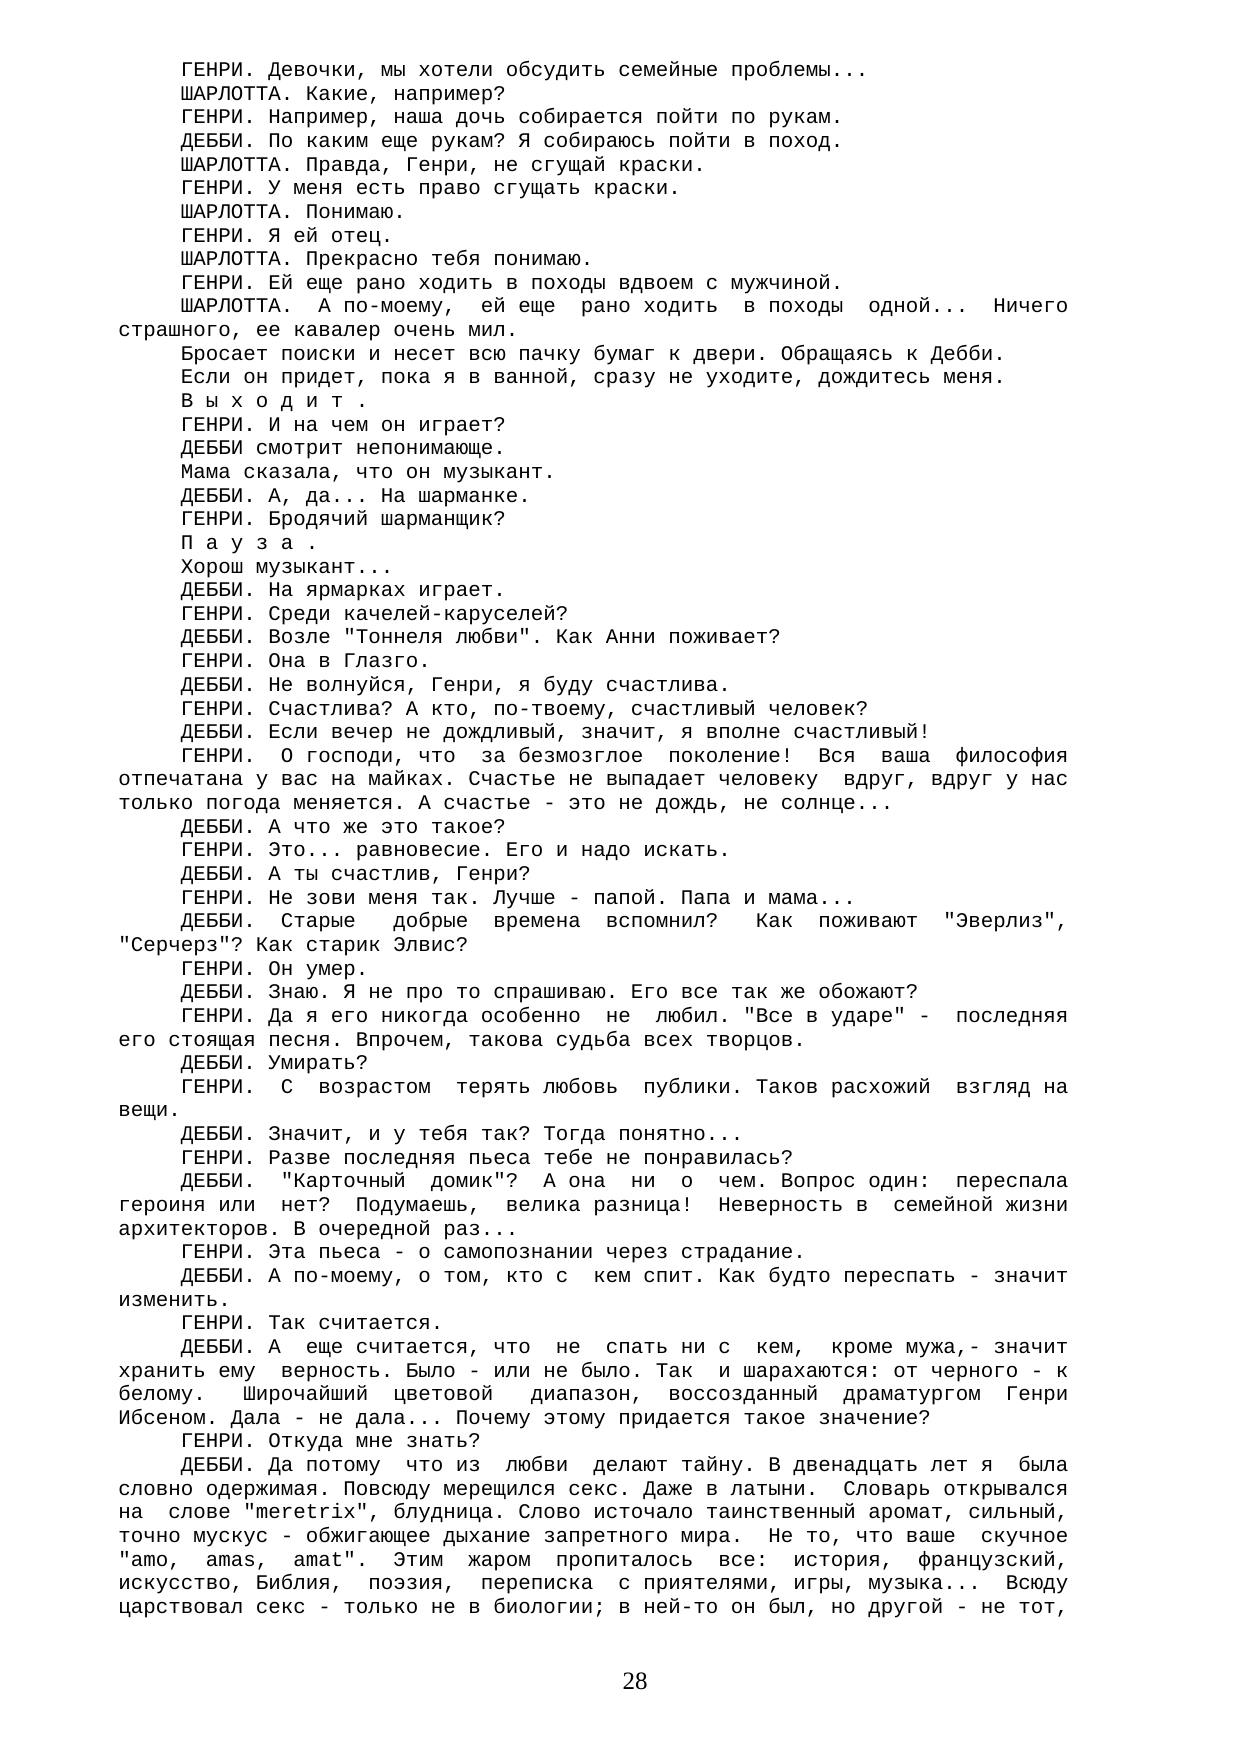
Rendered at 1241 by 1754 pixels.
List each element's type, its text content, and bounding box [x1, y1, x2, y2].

text изменить. [118, 1289, 1152, 1312]
text ГЕНРИ. Это... равновесие. Его и надо искать. [118, 839, 1152, 863]
text ДЕББИ. На ярмарках играет. [118, 579, 1152, 603]
text ДЕББИ. Значит, и у тебя так? Тогда понятно... [118, 1123, 1152, 1147]
text ГЕНРИ. Бродячий шарманщик? [118, 508, 1152, 532]
text ДЕББИ. По каким еще рукам? Я собираюсь пойти в поход. [118, 130, 1152, 154]
text героиня или нет? Подумаешь, велика разница! Неверность в семейной жизни [118, 1194, 1152, 1218]
text его стоящая песня. Впрочем, такова судьба всех творцов. [118, 1028, 1152, 1052]
text ДЕББИ смотрит непонимающе. [118, 437, 1152, 461]
text страшного, ее кавалер очень мил. [118, 319, 1152, 343]
text ДЕББИ. Да потому что из любви делают тайну. В двенадцать лет я была [118, 1454, 1152, 1478]
text ДЕББИ. А еще считается, что не спать ни с кем, кроме мужа,- значит [118, 1336, 1152, 1359]
text ДЕББИ. Старые добрые времена вспомнил? Как поживают "Эверлиз", [118, 910, 1152, 934]
text ГЕНРИ. Так считается. [118, 1312, 1152, 1336]
text ГЕНРИ. Счастлива? А кто, по-твоему, счастливый человек? [118, 697, 1152, 721]
text ШАРЛОТТА. Понимаю. [118, 201, 1152, 224]
text ГЕНРИ. Откуда мне знать? [118, 1431, 1152, 1454]
text Хорош музыкант... [118, 556, 1152, 579]
text ГЕНРИ. Я ей отец. [118, 224, 1152, 248]
text ГЕНРИ. Среди качелей-каруселей? [118, 603, 1152, 627]
text отпечатана у вас на майках. Счастье не выпадает человеку вдруг, вдруг у нас [118, 768, 1152, 792]
text ГЕНРИ. Разве последняя пьеса тебе не понравилась? [118, 1147, 1152, 1170]
text ШАРЛОТТА. Какие, например? [118, 83, 1152, 106]
text царствовал секс - только не в биологии; в ней-то он был, но другой - не тот, [118, 1596, 1152, 1620]
text ГЕНРИ. Она в Глазго. [118, 650, 1152, 674]
text ДЕББИ. А что же это такое? [118, 816, 1152, 839]
text ШАРЛОТТА. Правда, Генри, не сгущай краски. [118, 154, 1152, 177]
text ГЕНРИ. Эта пьеса - о самопознании через страдание. [118, 1241, 1152, 1265]
text ГЕНРИ. Не зови меня так. Лучше - папой. Папа и мама... [118, 887, 1152, 910]
text только погода меняется. А счастье - это не дождь, не солнце... [118, 792, 1152, 816]
text Мама сказала, что он музыкант. [118, 461, 1152, 485]
text ДЕББИ. А, да... На шарманке. [118, 485, 1152, 508]
text ДЕББИ. А по-моему, о том, кто с кем спит. Как будто переспать - значит [118, 1265, 1152, 1289]
text белому. Широчайший цветовой диапазон, воссозданный драматургом Генри [118, 1383, 1152, 1407]
text ДЕББИ. Если вечер не дождливый, значит, я вполне счастливый! [118, 721, 1152, 745]
text ГЕНРИ. У меня есть право сгущать краски. [118, 177, 1152, 201]
text вещи. [118, 1099, 1152, 1123]
text ДЕББИ. Умирать? [118, 1052, 1152, 1076]
text Ибсеном. Дала - не дала... Почему этому придается такое значение? [118, 1407, 1152, 1431]
text ШАРЛОТТА. А по-моему, ей еще рано ходить в походы одной... Ничего [118, 296, 1152, 319]
text ДЕББИ. "Карточный домик"? А она ни о чем. Вопрос один: переспала [118, 1170, 1152, 1194]
text точно мускус - обжигающее дыхание запретного мира. Не то, что ваше скучное [118, 1525, 1152, 1549]
text хранить ему верность. Было - или не было. Так и шарахаются: от черного - к [118, 1359, 1152, 1383]
text ШАРЛОТТА. Прекрасно тебя понимаю. [118, 248, 1152, 272]
text П а у з а . [118, 532, 1152, 556]
text "Серчерз"? Как старик Элвис? [118, 934, 1152, 958]
text ГЕНРИ. Ей еще рано ходить в походы вдвоем с мужчиной. [118, 272, 1152, 296]
text ГЕНРИ. С возрастом терять любовь публики. Таков расхожий взгляд на [118, 1076, 1152, 1099]
text ДЕББИ. Не волнуйся, Генри, я буду счастлива. [118, 674, 1152, 697]
text "аmo, amas, amat". Этим жаром пропиталось все: история, французский, [118, 1549, 1152, 1572]
text словно одержимая. Повсюду мерещился секс. Даже в латыни. Словарь открывался [118, 1478, 1152, 1501]
text архитекторов. В очередной раз... [118, 1218, 1152, 1241]
text ДЕББИ. Знаю. Я не про то спрашиваю. Его все так же обожают? [118, 981, 1152, 1005]
text Бросает поиски и несет всю пачку бумаг к двери. Обращаясь к Дебби. [118, 343, 1152, 366]
text ДЕББИ. Возле "Тоннеля любви". Как Анни поживает? [118, 627, 1152, 650]
text искусство, Библия, поэзия, переписка с приятелями, игры, музыка... Всюду [118, 1572, 1152, 1596]
text В ы х о д и т . [118, 390, 1152, 414]
text ГЕНРИ. О господи, что за безмозглое поколение! Вся ваша философия [118, 745, 1152, 768]
text Если он придет, пока я в ванной, сразу не уходите, дождитесь меня. [118, 366, 1152, 390]
text ГЕНРИ. Девочки, мы хотели обсудить семейные проблемы... [118, 59, 1152, 83]
text ГЕНРИ. И на чем он играет? [118, 414, 1152, 437]
text ГЕНРИ. Да я его никогда особенно не любил. "Все в ударе" - последняя [118, 1005, 1152, 1028]
text ГЕНРИ. Он умер. [118, 958, 1152, 981]
text ГЕНРИ. Например, наша дочь собирается пойти по рукам. [118, 106, 1152, 130]
text на слове "meretrix", блудница. Слово источало таинственный аромат, сильный, [118, 1501, 1152, 1525]
text ДЕББИ. А ты счастлив, Генри? [118, 863, 1152, 887]
